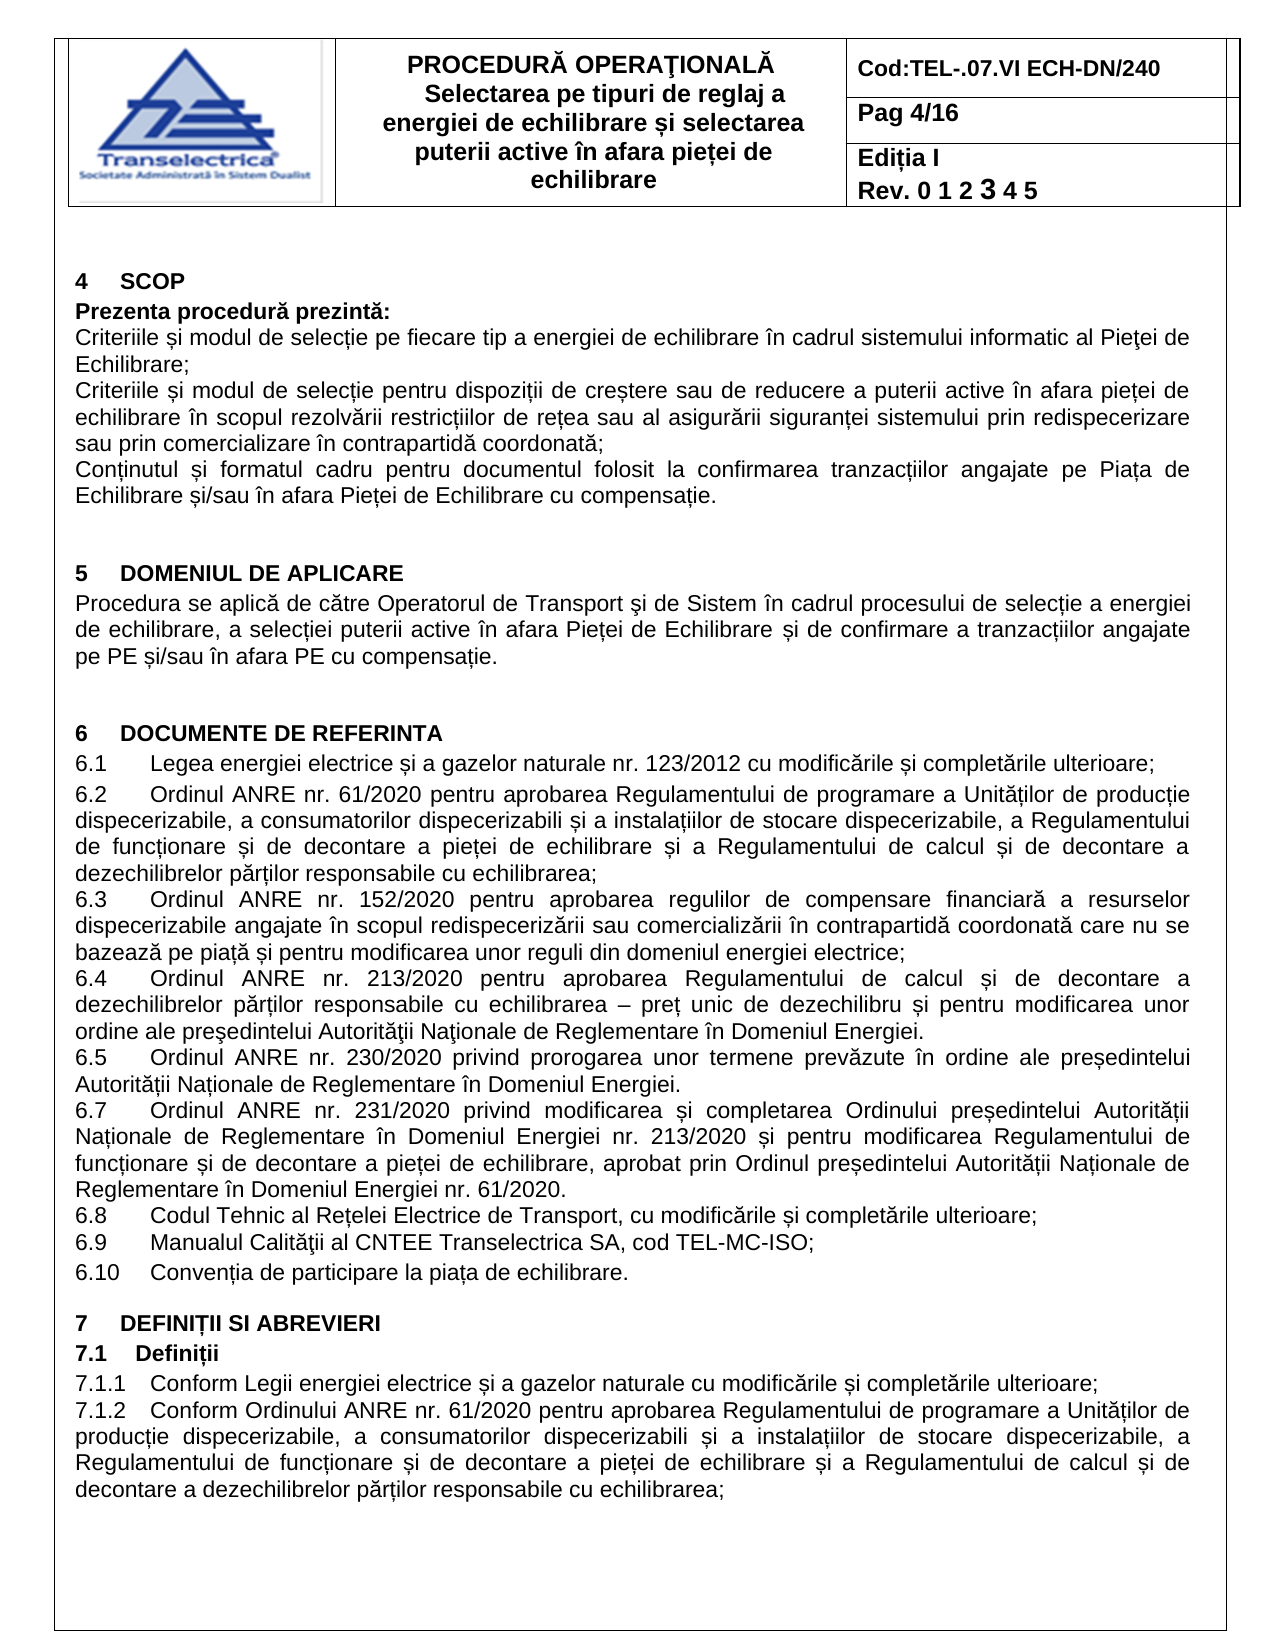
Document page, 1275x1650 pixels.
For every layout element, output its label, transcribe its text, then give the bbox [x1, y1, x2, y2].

text 6.5 Ordinul ANRE nr. 230/2020 privind prorogarea unor termene prevăzute în ordine ale președintelui Autorității Naționale de Reglementare în Domeniul Energiei. [75, 1044, 1191, 1097]
subtitle DEFINIȚII SI ABREVIERI [75, 1310, 1191, 1336]
subtitle DOCUMENTE DE REFERINTA [75, 720, 1191, 747]
list 6.9 Manualul Calităţii al CNTEE Transelectrica SA, cod TEL-MC-ISO; [75, 1229, 1191, 1255]
picture [79, 39, 325, 203]
subtitle Conținutul și formatul cadru pentru documentul folosit la confirmarea tranzacțiilor angajate pe Piața de Echilibrare și/sau în afara Pieței de Echilibrare cu compensație. [75, 456, 1191, 509]
subtitle DOMENIUL DE APLICARE [75, 560, 1191, 586]
text 6.4 Ordinul ANRE nr. 213/2020 pentru aprobarea Regulamentului de calcul și de decontare a dezechilibrelor părților responsabile cu echilibrarea – preț unic de dezechilibru și pentru modificarea unor ordine ale preşedintelui Autorităţii Naţionale de Reglementare în Domeniul Energiei. [75, 965, 1191, 1044]
subtitle Definiții [75, 1340, 1191, 1366]
text 6.8 Codul Tehnic al Rețelei Electrice de Transport, cu modificările și completările ulterioare; [75, 1202, 1191, 1229]
subtitle Criteriile și modul de selecție pe fiecare tip a energiei de echilibrare în cadrul sistemului informatic al Pieţei de Echilibrare; [75, 324, 1191, 377]
text 6.10 Convenția de participare la piața de echilibrare. [75, 1259, 1191, 1285]
subtitle Criteriile și modul de selecție pentru dispoziții de creștere sau de reducere a puterii active în afara pieței de echilibrare în scopul rezolvării restricțiilor de rețea sau al asigurării siguranței sistemului prin redispecerizare sau prin comercializare în contrapartidă coordonată; [75, 377, 1191, 456]
text 7.1.2 Conform Ordinului ANRE nr. 61/2020 pentru aprobarea Regulamentului de programare a Unităților de producție dispecerizabile, a consumatorilor dispecerizabili și a instalațiilor de stocare dispecerizabile, a Regulamentului de funcționare și de decontare a pieței de echilibrare și a Regulamentului de calcul și de decontare a dezechilibrelor părților responsabile cu echilibrarea; [75, 1397, 1191, 1502]
subtitle Procedura se aplică de către Operatorul de Transport şi de Sistem în cadrul procesului de selecție a energiei de echilibrare, a selecției puterii active în afara Pieței de Echilibrare și de confirmare a tranzacțiilor angajate pe PE și/sau în afara PE cu compensație. [75, 590, 1191, 669]
text 7.1.1 Conform Legii energiei electrice și a gazelor naturale cu modificările și completările ulterioare; [75, 1370, 1191, 1397]
text 6.7 Ordinul ANRE nr. 231/2020 privind modificarea și completarea Ordinului președintelui Autorității Naționale de Reglementare în Domeniul Energiei nr. 213/2020 și pentru modificarea Regulamentului de funcționare și de decontare a pieței de echilibrare, aprobat prin Ordinul președintelui Autorității Naționale de Reglementare în Domeniul Energiei nr. 61/2020. [75, 1097, 1191, 1202]
text 6.3 Ordinul ANRE nr. 152/2020 pentru aprobarea regulilor de compensare financiară a resurselor dispecerizabile angajate în scopul redispecerizării sau comercializării în contrapartidă coordonată care nu se bazează pe piață și pentru modificarea unor reguli din domeniul energiei electrice; [75, 886, 1191, 965]
list 6.1 Legea energiei electrice și a gazelor naturale nr. 123/2012 cu modificările și completările ulterioare; [75, 750, 1191, 777]
subtitle SCOP [75, 268, 1191, 294]
text 6.2 Ordinul ANRE nr. 61/2020 pentru aprobarea Regulamentului de programare a Unităților de producție dispecerizabile, a consumatorilor dispecerizabili și a instalațiilor de stocare dispecerizabile, a Regulamentului de funcționare și de decontare a pieței de echilibrare și a Regulamentului de calcul și de decontare a dezechilibrelor părților responsabile cu echilibrarea; [75, 781, 1191, 886]
subtitle Prezenta procedură prezintă: [75, 298, 1191, 324]
